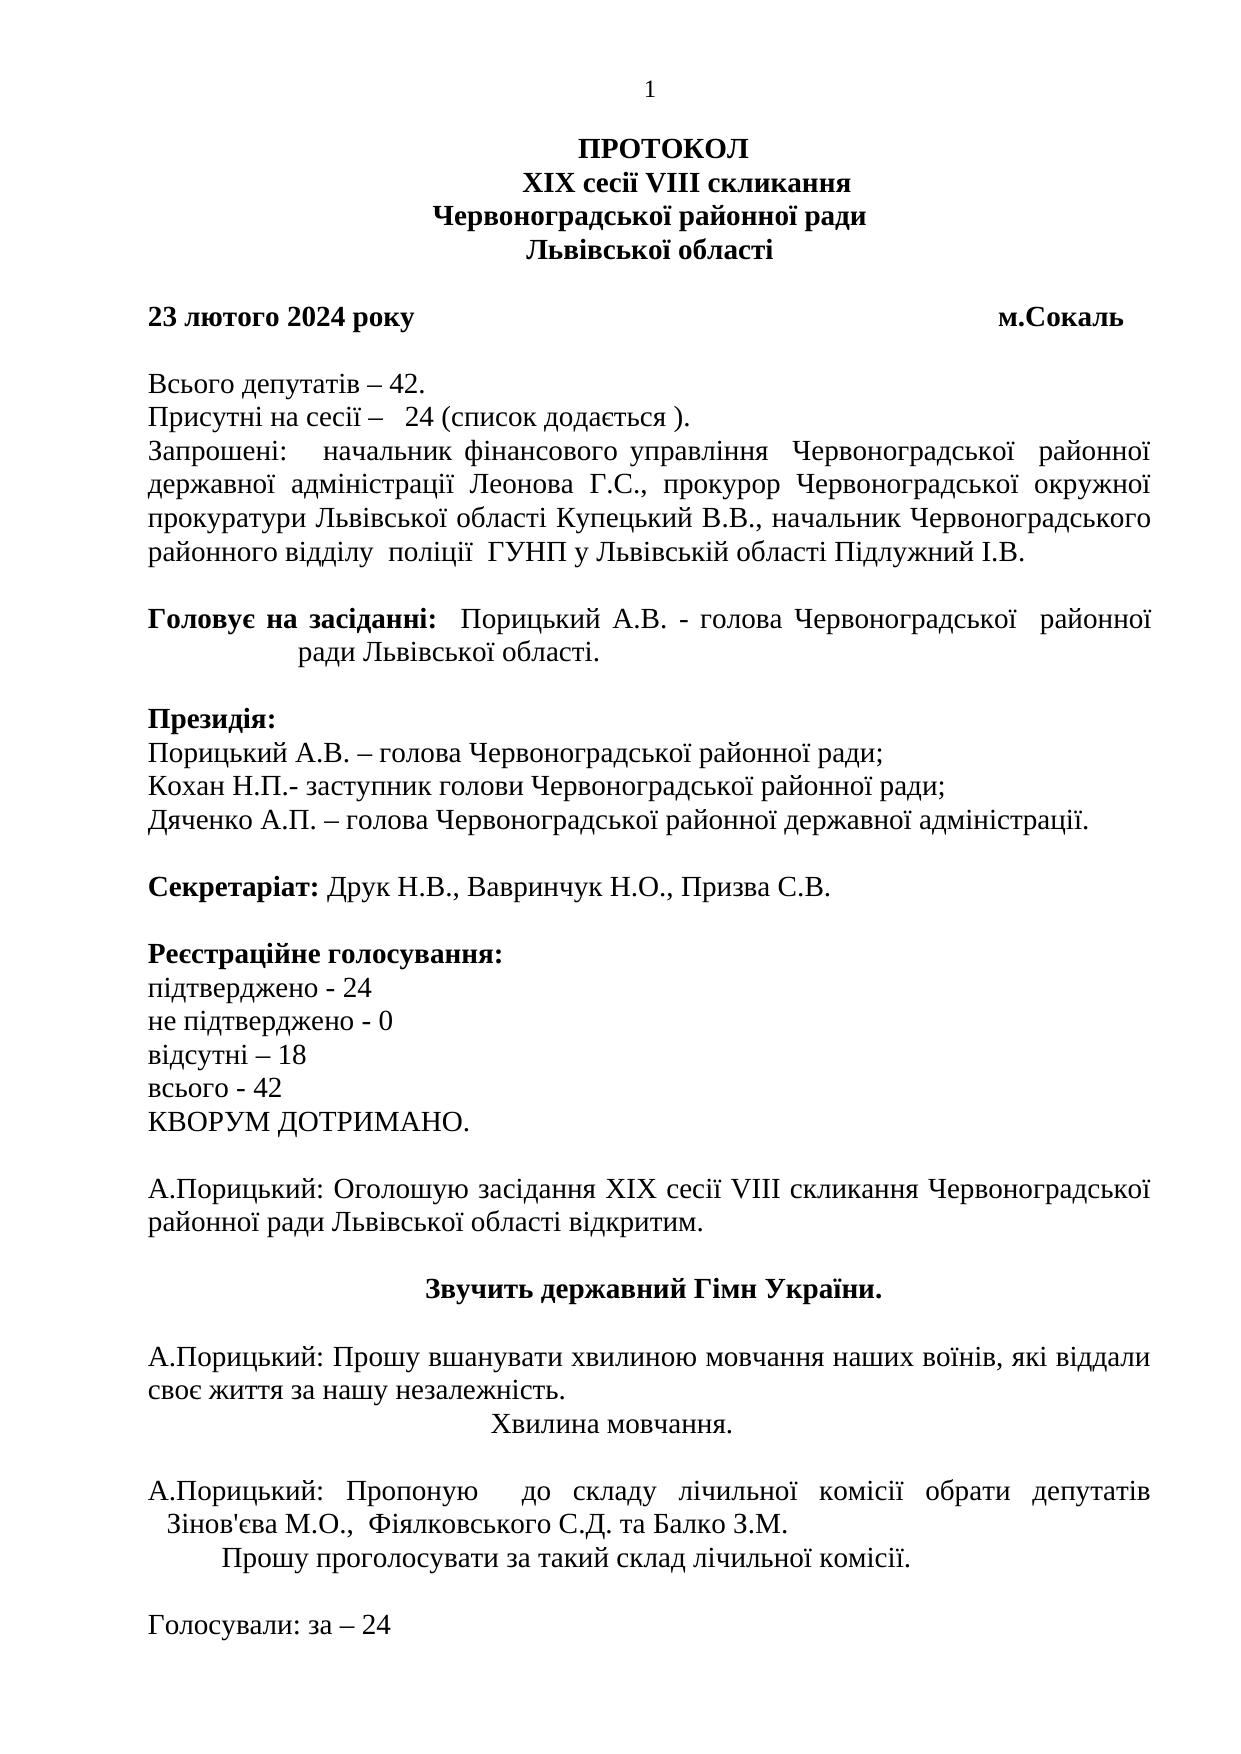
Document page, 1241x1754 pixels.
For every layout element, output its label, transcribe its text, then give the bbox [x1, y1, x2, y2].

text підтверджено - 24 [148, 970, 1152, 1003]
text КВОРУМ ДОТРИМАНО. [148, 1104, 1152, 1137]
text Реєстраційне голосування: [148, 936, 1152, 970]
text Хвилина мовчання. [148, 1406, 1152, 1439]
text Прошу проголосувати за такий склад лічильної комісії. [148, 1540, 1152, 1573]
text Президія: [148, 701, 1152, 735]
text ХІХ сесії VІІІ скликання [148, 165, 1226, 198]
text А.Порицький: Оголошую засідання ХІХ сесії VIII cкликання Червоноградської районної ради Львівської області відкритим. [148, 1171, 1152, 1238]
text не підтверджено - 0 [148, 1003, 1152, 1037]
text Присутні на сесії – 24 (список додається ). [148, 399, 1152, 433]
text ПРОТОКОЛ [148, 131, 1226, 165]
text Головує на засіданні: Порицький А.В. - голова Червоноградської районної ради Львівської області. [148, 601, 1152, 668]
text Всього депутатів – 42. [148, 366, 1152, 399]
text Голосували: за – 24 [148, 1607, 1152, 1641]
text А.Порицький: Прошу вшанувати хвилиною мовчання наших воїнів, які віддали своє життя за нашу незалежність. [148, 1339, 1152, 1406]
text А.Порицький: Пропоную до складу лічильної комісії обрати депутатів Зінов'єва М.О., Фіялковського С.Д. та Балко З.М. [148, 1473, 1152, 1540]
text Червоноградської районної ради [148, 198, 1152, 232]
text Кохан Н.П.- заступник голови Червоноградської районної ради; [148, 768, 1152, 802]
text Звучить державний Гімн України. [148, 1272, 1152, 1305]
text всього - 42 [148, 1070, 1152, 1104]
text Порицький А.В. – голова Червоноградської районної ради; [148, 735, 1152, 768]
text Львівської області [148, 232, 1152, 265]
text відсутні – 18 [148, 1037, 1152, 1070]
text Запрошені: начальник фінансового управління Червоноградської районної державної адміністрації Леонова Г.С., прокурор Червоноградської окружної прокуратури Львівської області Купецький В.В., начальник Червоноградського районного відділу поліції ГУНП у Львівській області Підлужний І.В. [148, 433, 1152, 567]
text Секретаріат: Друк Н.В., Вавринчук Н.О., Призва С.В. [148, 869, 1152, 903]
text Дяченко А.П. – голова Червоноградської районної державної адміністрації. [148, 802, 1152, 836]
text 23 лютого 2024 року м.Сокаль [148, 299, 1152, 332]
